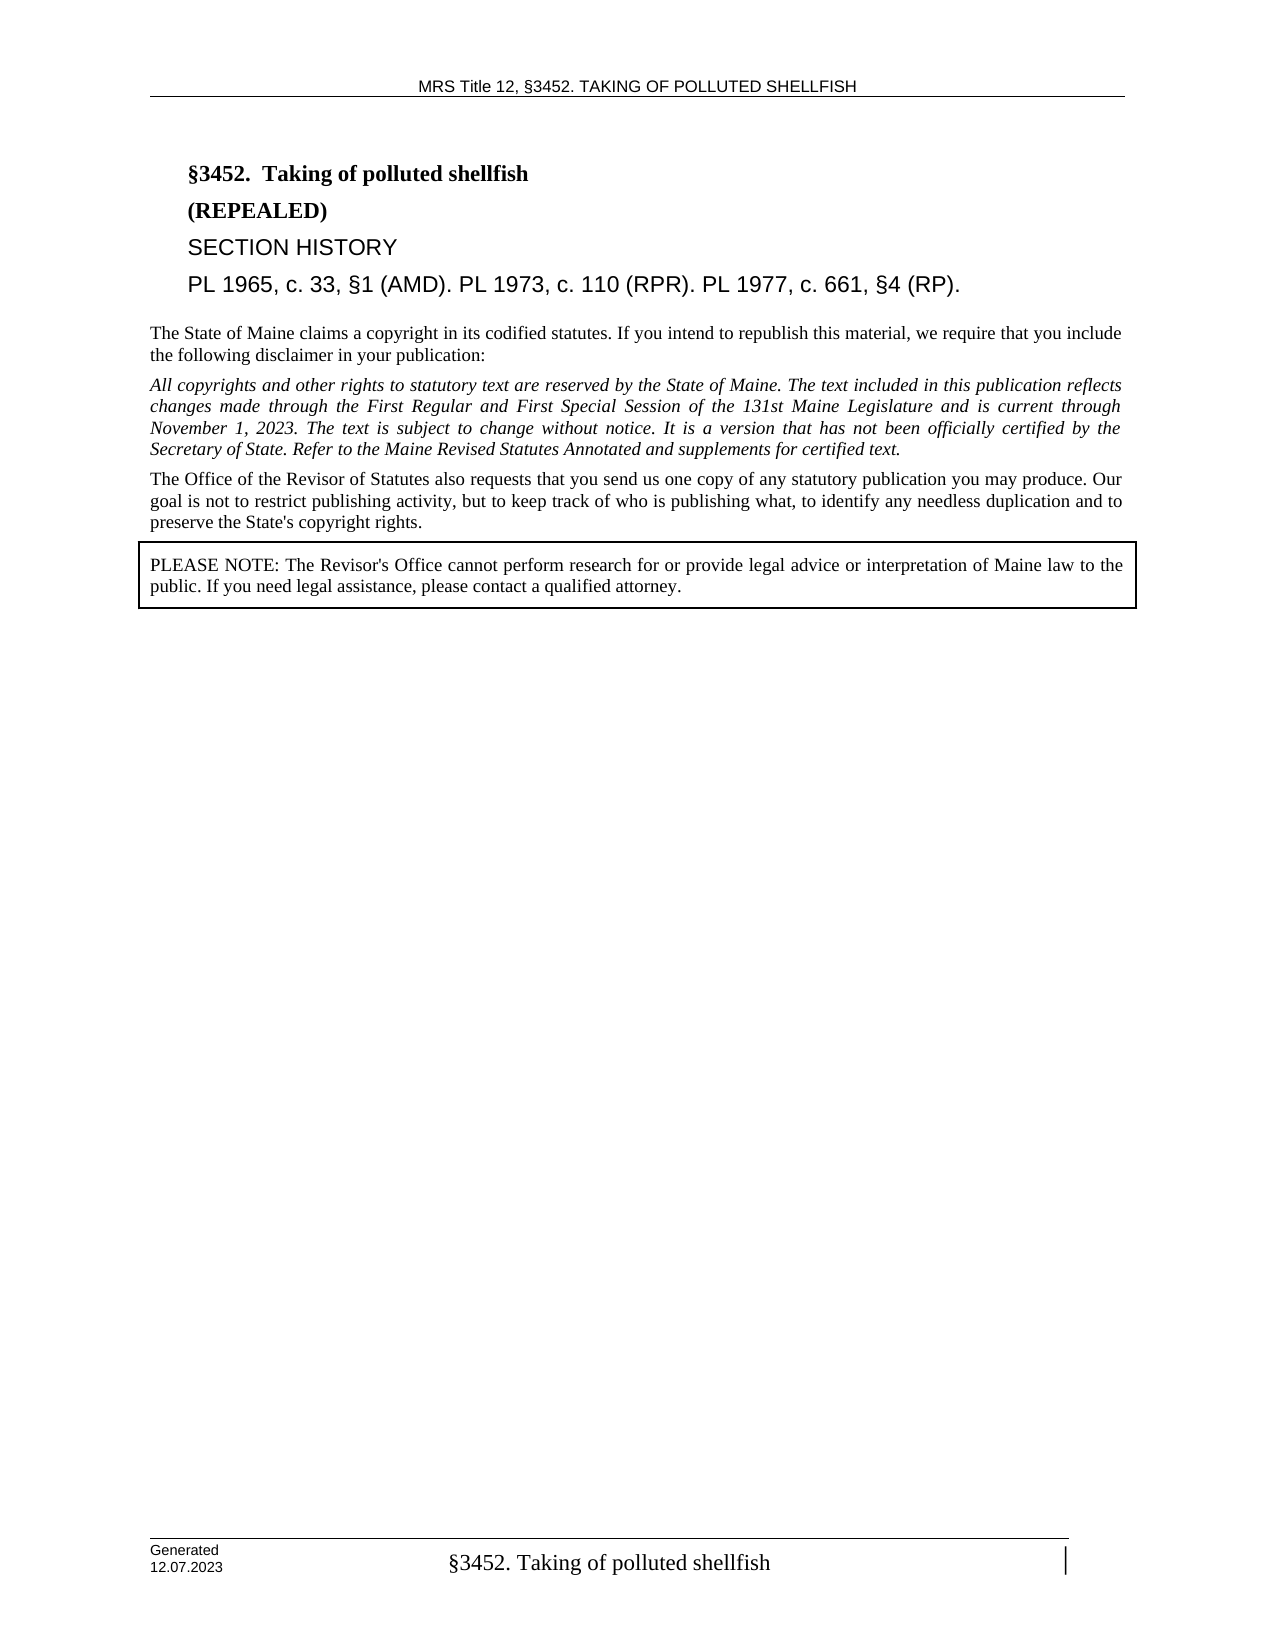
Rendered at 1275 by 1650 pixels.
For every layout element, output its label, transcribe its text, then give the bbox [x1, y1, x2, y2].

text PLEASE NOTE: The Revisor's Office cannot perform research for or provide legal advice or interpretation of Maine law to the public. If you need legal assistance, please contact a qualified attorney. [140, 543, 1135, 607]
text The Office of the Revisor of Statutes also requests that you send us one copy of any statutory publication you may produce. Our goal is not to restrict publishing activity, but to keep track of who is publishing what, to identify any needless duplication and to preserve the State's copyright rights. [150, 468, 1125, 533]
text PL 1965, c. 33, §1 (AMD). PL 1973, c. 110 (RPR). PL 1977, c. 661, §4 (RP). [187, 271, 1125, 297]
text All copyrights and other rights to statutory text are reserved by the State of Maine. The text included in this publication reflects changes made through the First Regular and First Special Session of the 131st Maine Legislature and is current through November 1, 2023 . The text is subject to change without notice. It is a version that has not been officially certified by the Secretary of State. Refer to the Maine Revised Statutes Annotated and supplements for certified text. [150, 373, 1125, 460]
text §3452. Taking of polluted shellfish [187, 160, 1125, 187]
text The State of Maine claims a copyright in its codified statutes. If you intend to republish this material, we require that you include the following disclaimer in your publication: [150, 322, 1125, 365]
text SECTION HISTORY [187, 234, 1125, 260]
text (REPEALED) [187, 197, 1125, 223]
